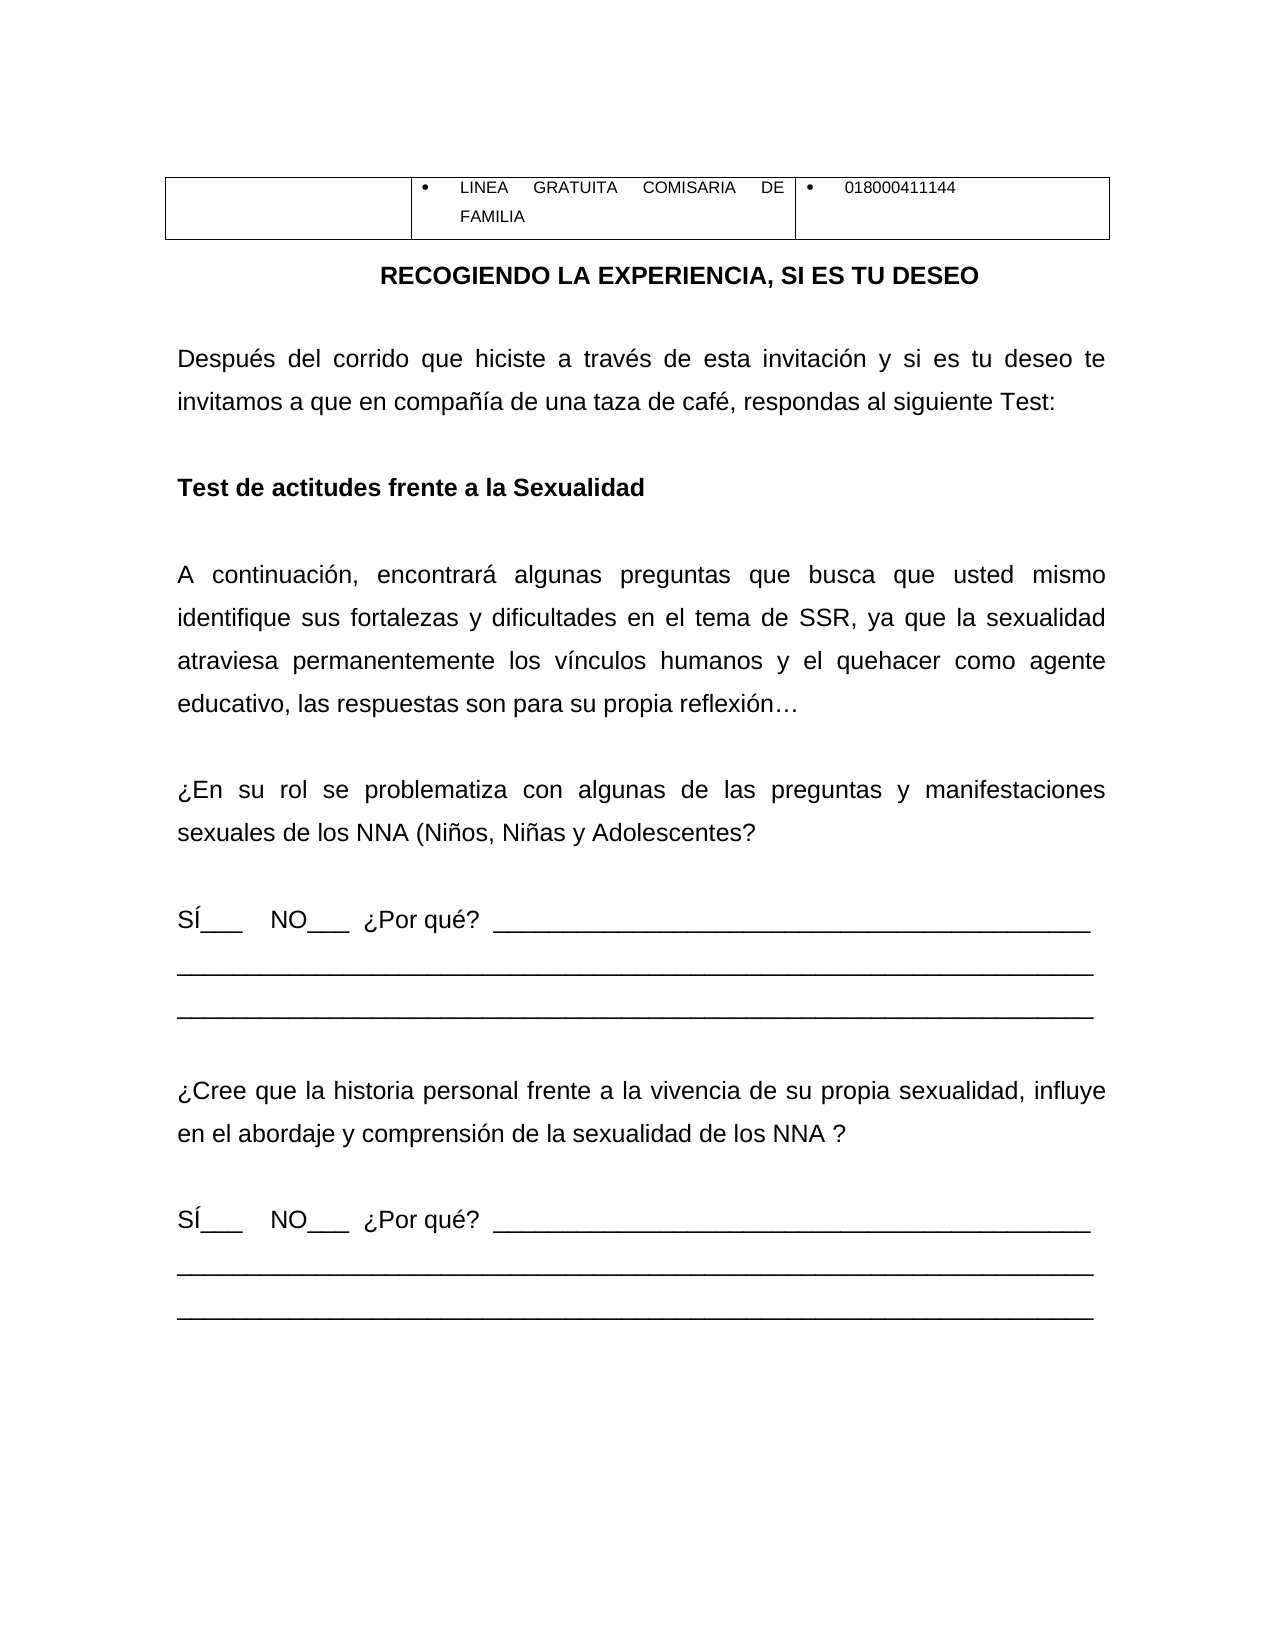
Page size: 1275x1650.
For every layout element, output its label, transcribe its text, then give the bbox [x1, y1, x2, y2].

table_cell LINEA GRATUITA COMISARIA DE FAMILIA [412, 178, 795, 239]
table_cell 018000411144 [796, 178, 1109, 239]
text A continuación, encontrará algunas preguntas que busca que usted mismo identifique sus fortalezas y dificultades en el tema de SSR, ya que la sexualidad atraviesa permanentemente los vínculos humanos y el quehacer como agente educativo, las respuestas son para su propia reflexión… [177, 559, 1107, 718]
text ¿Cree que la historia personal frente a la vivencia de su propia sexualidad, influye en el abordaje y comprensión de la sexualidad de los NNA ? [177, 1076, 1107, 1148]
text ¿En su rol se problematiza con algunas de las preguntas y manifestaciones sexuales de los NNA (Niños, Niñas y Adolescentes? [177, 775, 1107, 847]
text SÍ___ NO___ ¿Por qué? ___________________________________________ [177, 1205, 1107, 1234]
text ____________________________________________________________________________________________________________________________________ [177, 948, 1107, 1019]
text Test de actitudes frente a la Sexualidad [177, 473, 1107, 502]
table_cell [166, 178, 411, 239]
text Después del corrido que hiciste a través de esta invitación y si es tu deseo te invitamos a que en compañía de una taza de café, respondas al siguiente Test: [177, 344, 1107, 416]
text ____________________________________________________________________________________________________________________________________ [177, 1248, 1107, 1320]
text SÍ___ NO___ ¿Por qué? ___________________________________________ [177, 904, 1107, 933]
subtitle RECOGIENDO LA EXPERIENCIA, SI ES TU DESEO [252, 261, 1107, 290]
